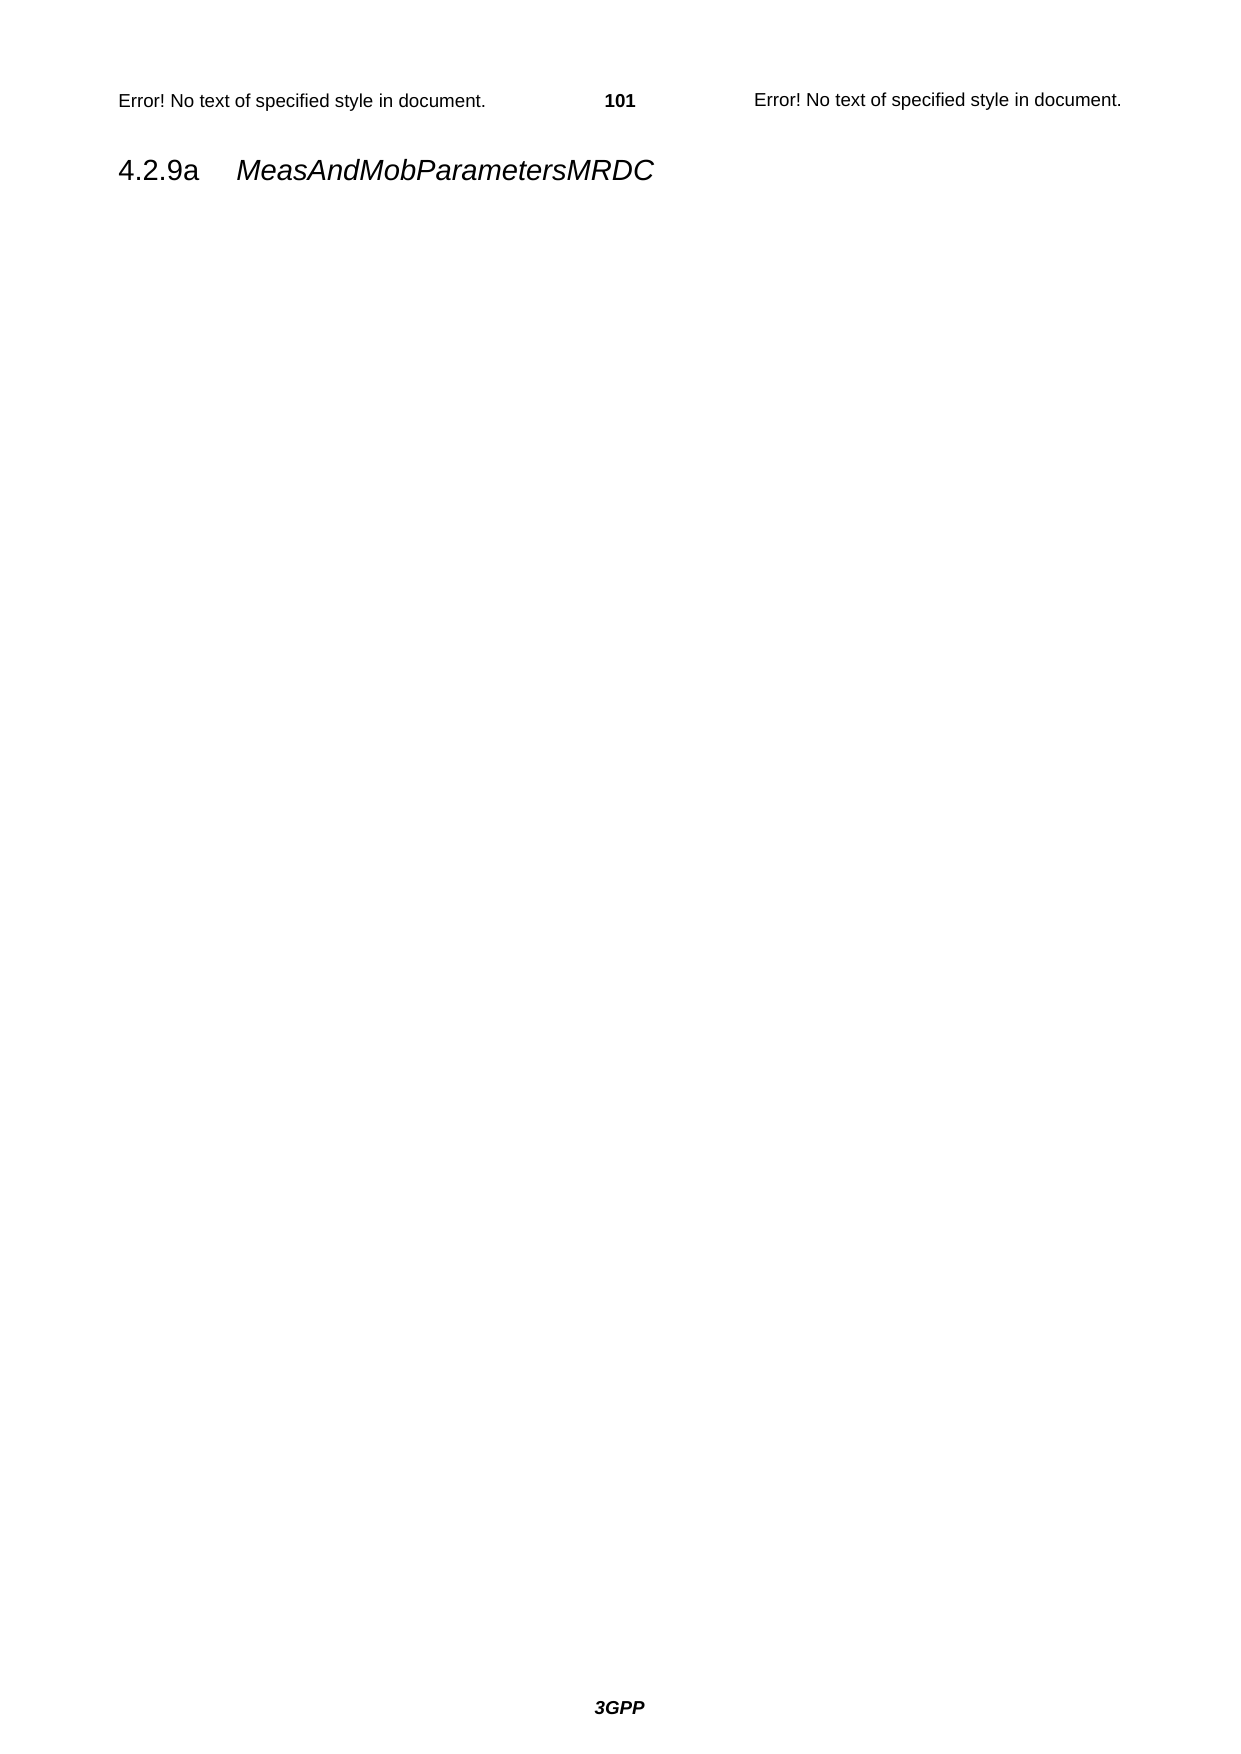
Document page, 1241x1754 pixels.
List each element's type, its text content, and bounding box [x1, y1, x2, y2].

subtitle 4.2.9a MeasAndMobParametersMRDC [118, 153, 1122, 187]
